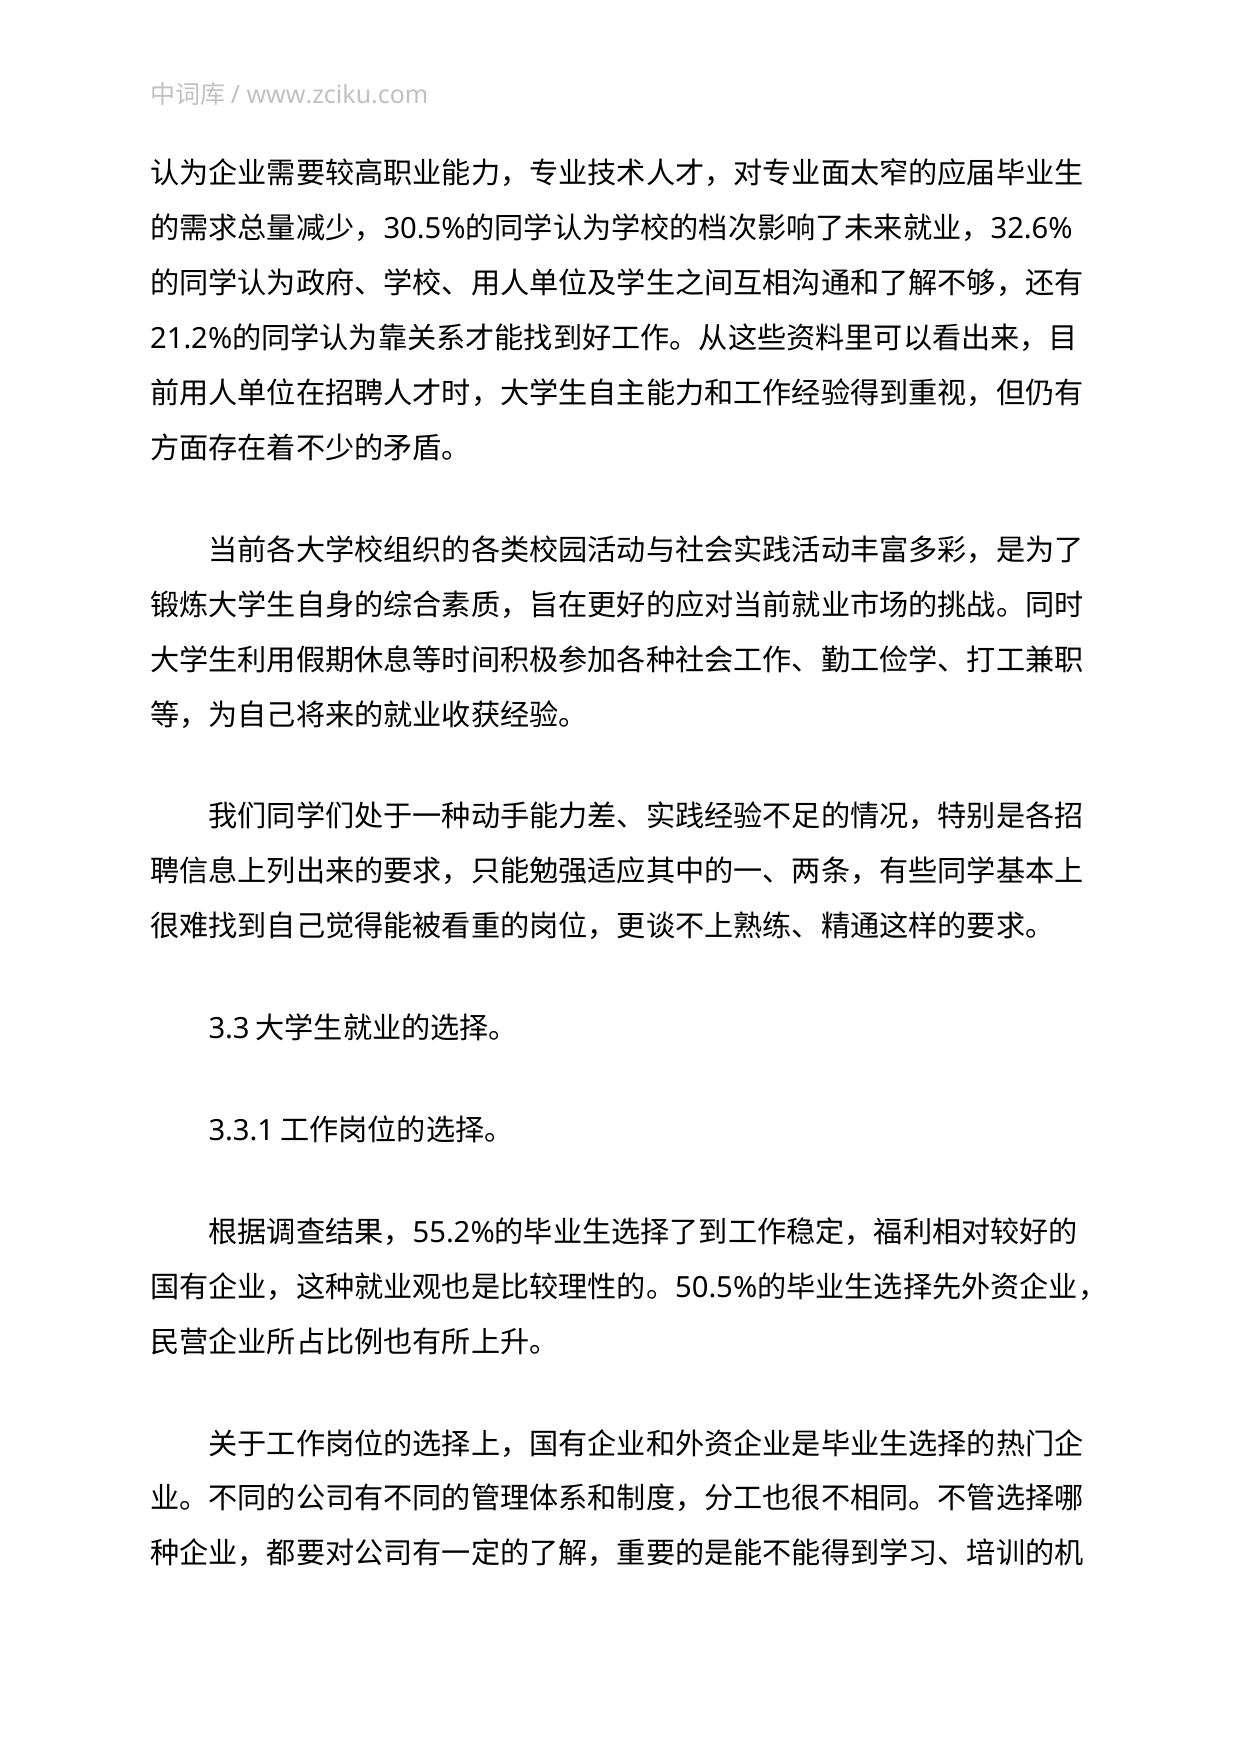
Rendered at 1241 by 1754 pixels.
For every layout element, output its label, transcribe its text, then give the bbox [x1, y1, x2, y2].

text 3.3大学生就业的选择。 [150, 1004, 1090, 1047]
text 我们同学们处于一种动手能力差、实践经验不足的情况，特别是各招聘信息上列出来的要求，只能勉强适应其中的一、两条，有些同学基本上很难找到自己觉得能被看重的岗位，更谈不上熟练、精通这样的要求。 [150, 793, 1090, 945]
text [150, 1420, 1090, 1572]
text 当前各大学校组织的各类校园活动与社会实践活动丰富多彩，是为了锻炼大学生自身的综合素质，旨在更好的应对当前就业市场的挑战。同时大学生利用假期休息等时间积极参加各种社会工作、勤工俭学、打工兼职等，为自己将来的就业收获经验。 [150, 526, 1090, 733]
text 根据调查结果，55.2%的毕业生选择了到工作稳定，福利相对较好的国有企业，这种就业观也是比较理性的。50.5%的毕业生选择先外资企业，民营企业所占比例也有所上升。 [150, 1208, 1090, 1361]
text 3.3.1工作岗位的选择。 [150, 1106, 1090, 1149]
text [150, 150, 1090, 467]
